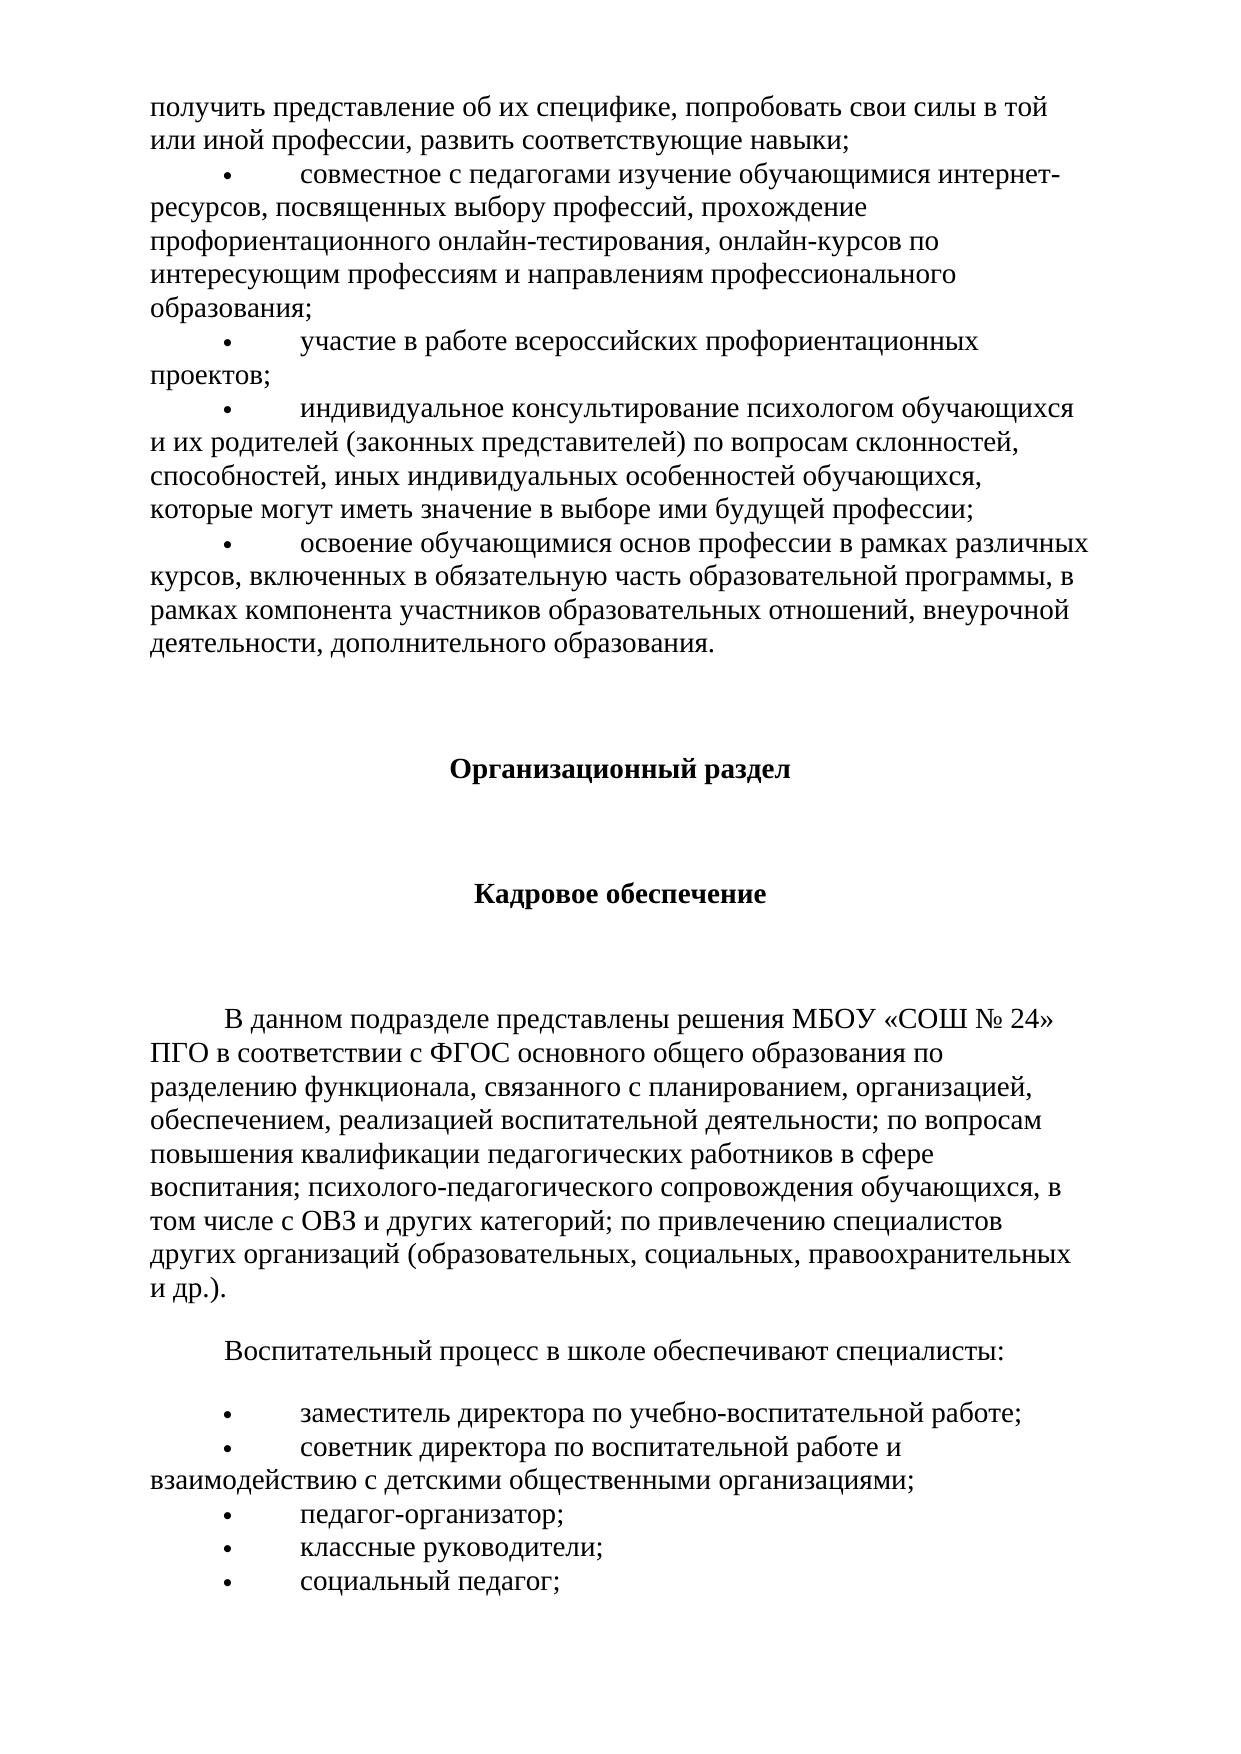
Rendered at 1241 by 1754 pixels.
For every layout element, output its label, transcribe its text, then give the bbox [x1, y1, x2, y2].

list социальный педагог; [150, 1563, 1090, 1597]
list освоение обучающимися основ профессии в рамках различных курсов, включенных в обязательную часть образовательной программы, в рамках компонента участников образовательных отношений, внеурочной деятельности, дополнительного образования. [150, 525, 1090, 659]
list совместное с педагогами изучение обучающимися интернет-ресурсов, посвященных выбору профессий, прохождение профориентационного онлайн-тестирования, онлайн-курсов по интересующим профессиям и направлениям профессионального образования; [150, 156, 1090, 323]
text Кадровое обеспечение [150, 876, 1090, 910]
text Воспитательный процесс в школе обеспечивают специалисты: [150, 1333, 1090, 1366]
list участие в работе всероссийских профориентационных проектов; [150, 323, 1090, 391]
list педагог-организатор; [150, 1496, 1090, 1529]
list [150, 89, 1090, 156]
list индивидуальное консультирование психологом обучающихся и их родителей (законных представителей) по вопросам склонностей, способностей, иных индивидуальных особенностей обучающихся, которые могут иметь значение в выборе ими будущей профессии; [150, 391, 1090, 525]
list советник директора по воспитательной работе и взаимодействию с детскими общественными организациями; [150, 1429, 1090, 1496]
list классные руководители; [150, 1529, 1090, 1563]
text В данном подразделе представлены решения МБОУ «СОШ № 24» ПГО в соответствии с ФГОС основного общего образования по разделению функционала, связанного с планированием, организацией, обеспечением, реализацией воспитательной деятельности; по вопросам повышения квалификации педагогических работников в сфере воспитания; психолого-педагогического сопровождения обучающихся, в том числе с ОВЗ и других категорий; по привлечению специалистов других организаций (образовательных, социальных, правоохранительных и др.). [150, 1002, 1090, 1303]
list заместитель директора по учебно-воспитательной работе; [150, 1395, 1090, 1429]
text Организационный раздел [150, 751, 1090, 784]
